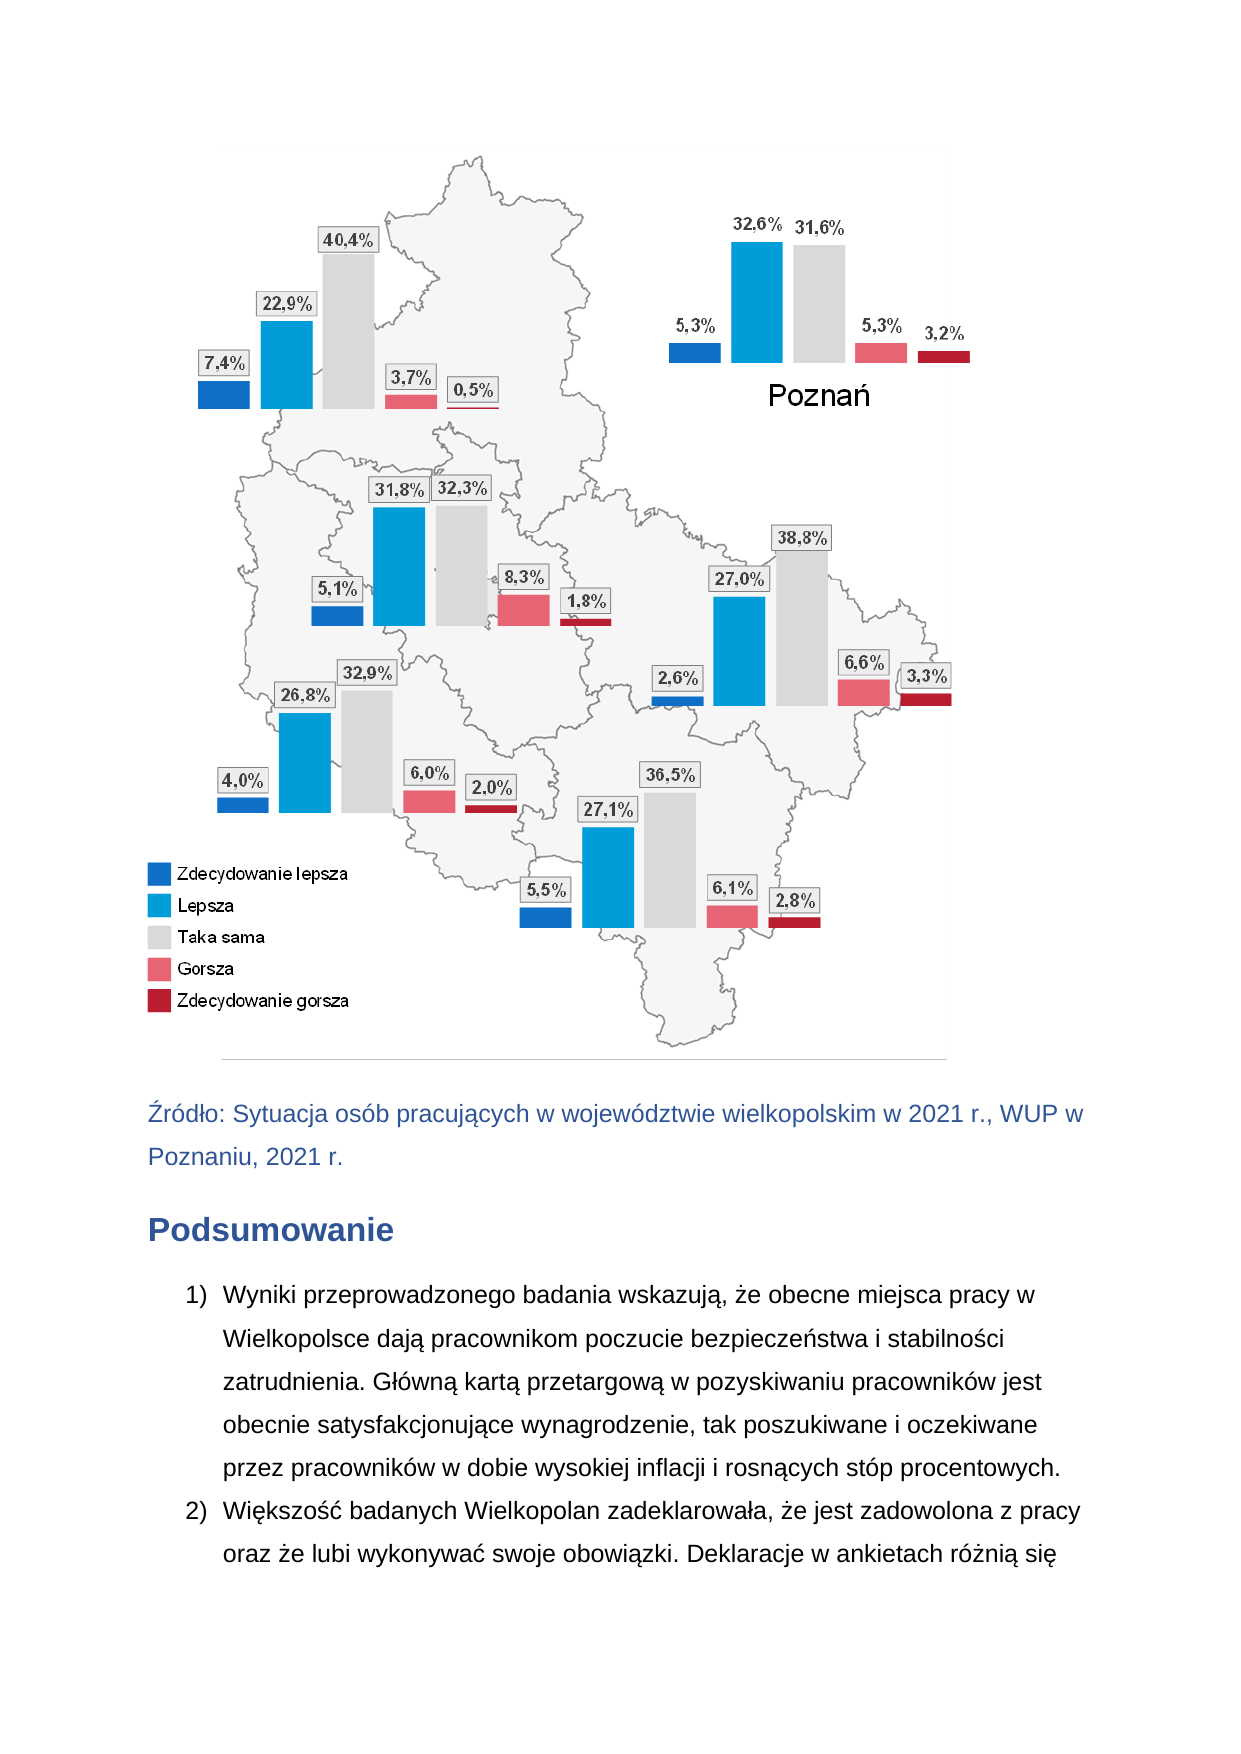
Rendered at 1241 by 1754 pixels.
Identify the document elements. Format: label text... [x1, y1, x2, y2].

subtitle Podsumowanie [148, 1210, 1093, 1249]
picture [147, 147, 975, 1060]
text Źródło: Sytuacja osób pracujących w województwie wielkopolskim w 2021 r., WUP w Poznaniu, 2021 r. [148, 1099, 1093, 1171]
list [185, 1496, 1093, 1568]
list Wyniki przeprowadzonego badania wskazują, że obecne miejsca pracy w Wielkopolsce dają pracownikom poczucie bezpieczeństwa i stabilności zatrudnienia. Główną kartą przetargową w pozyskiwaniu pracowników jest obecnie satysfakcjonujące wynagrodzenie, tak poszukiwane i oczekiwane przez pracowników w dobie wysokiej inflacji i rosnących stóp procentowych. [185, 1280, 1093, 1482]
